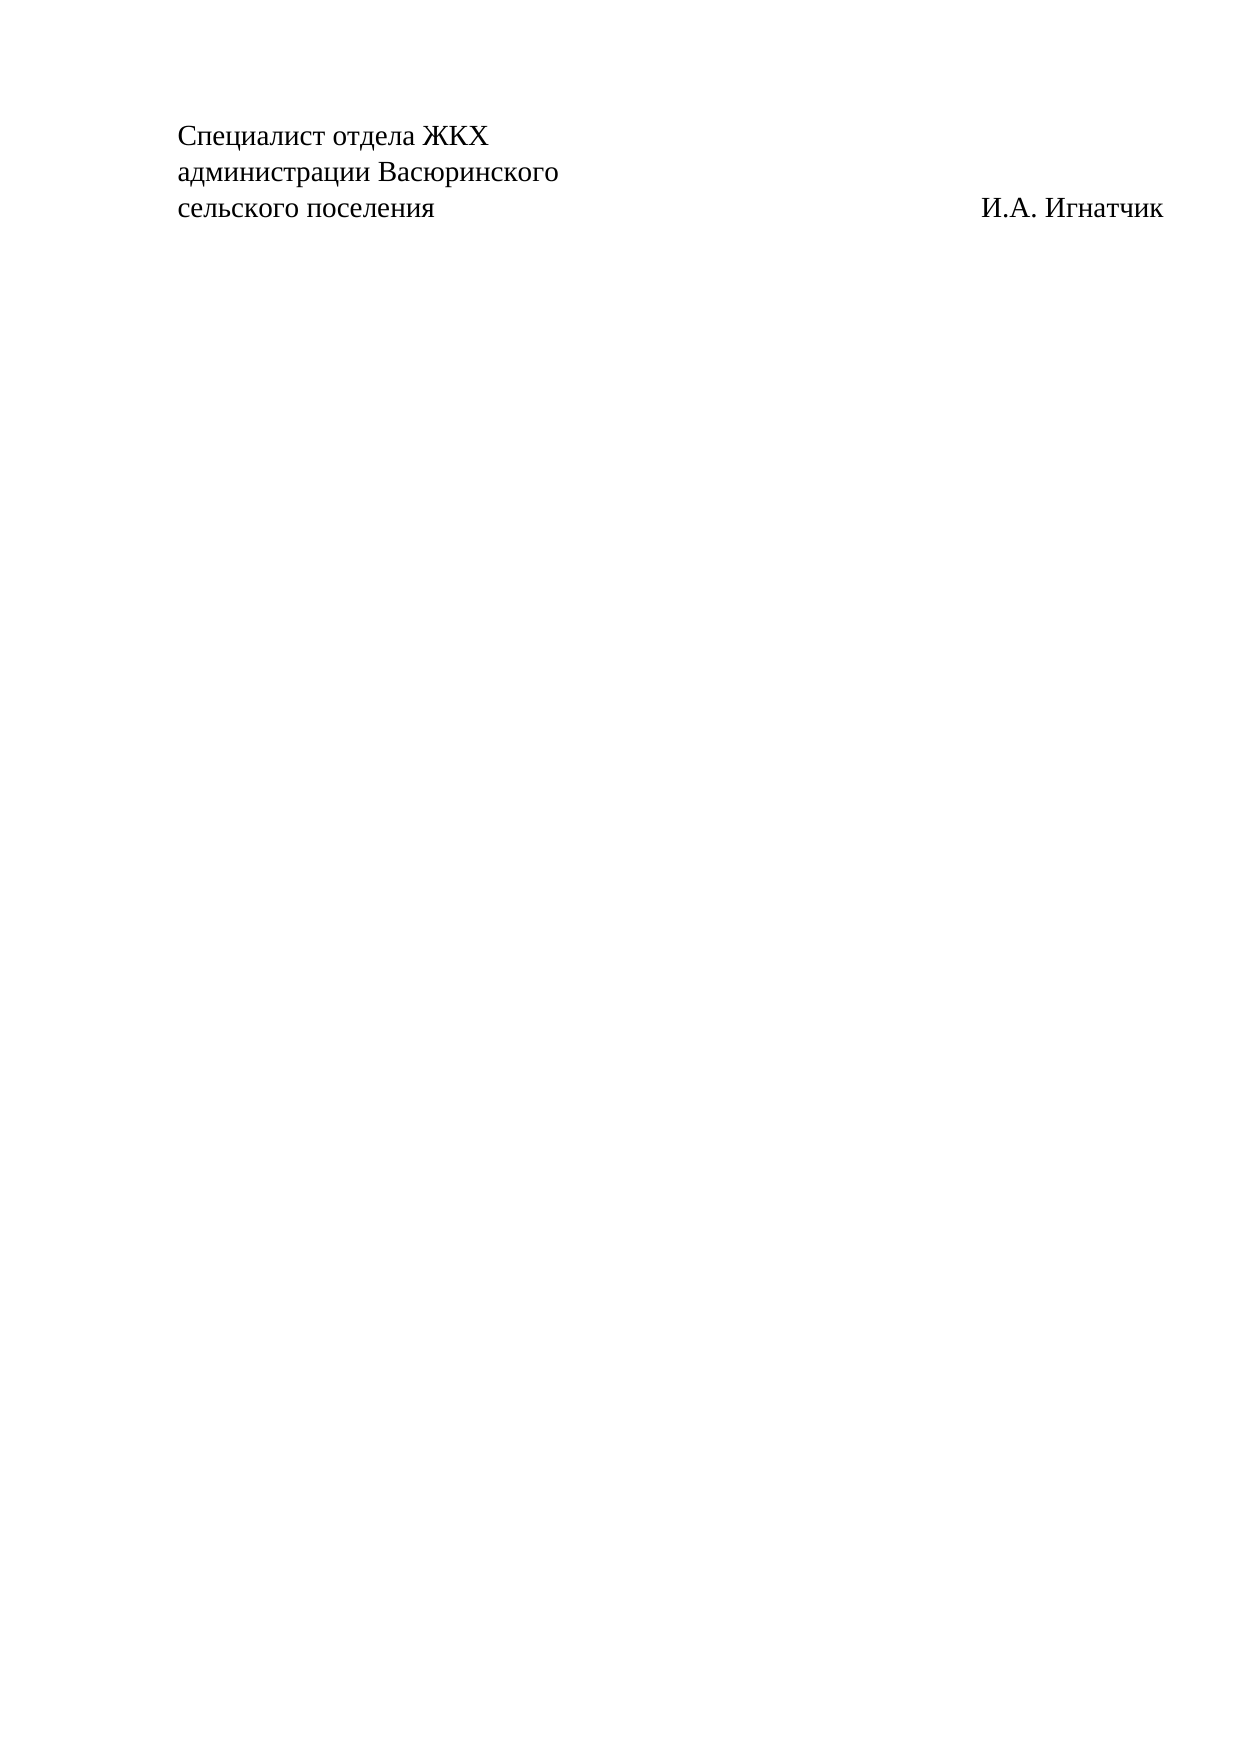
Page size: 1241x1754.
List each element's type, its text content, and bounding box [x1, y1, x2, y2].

text Специалист отдела ЖКХ [177, 118, 1167, 152]
text сельского поселения И.А. Игнатчик [177, 190, 1167, 224]
text администрации Васюринского [177, 154, 1167, 188]
